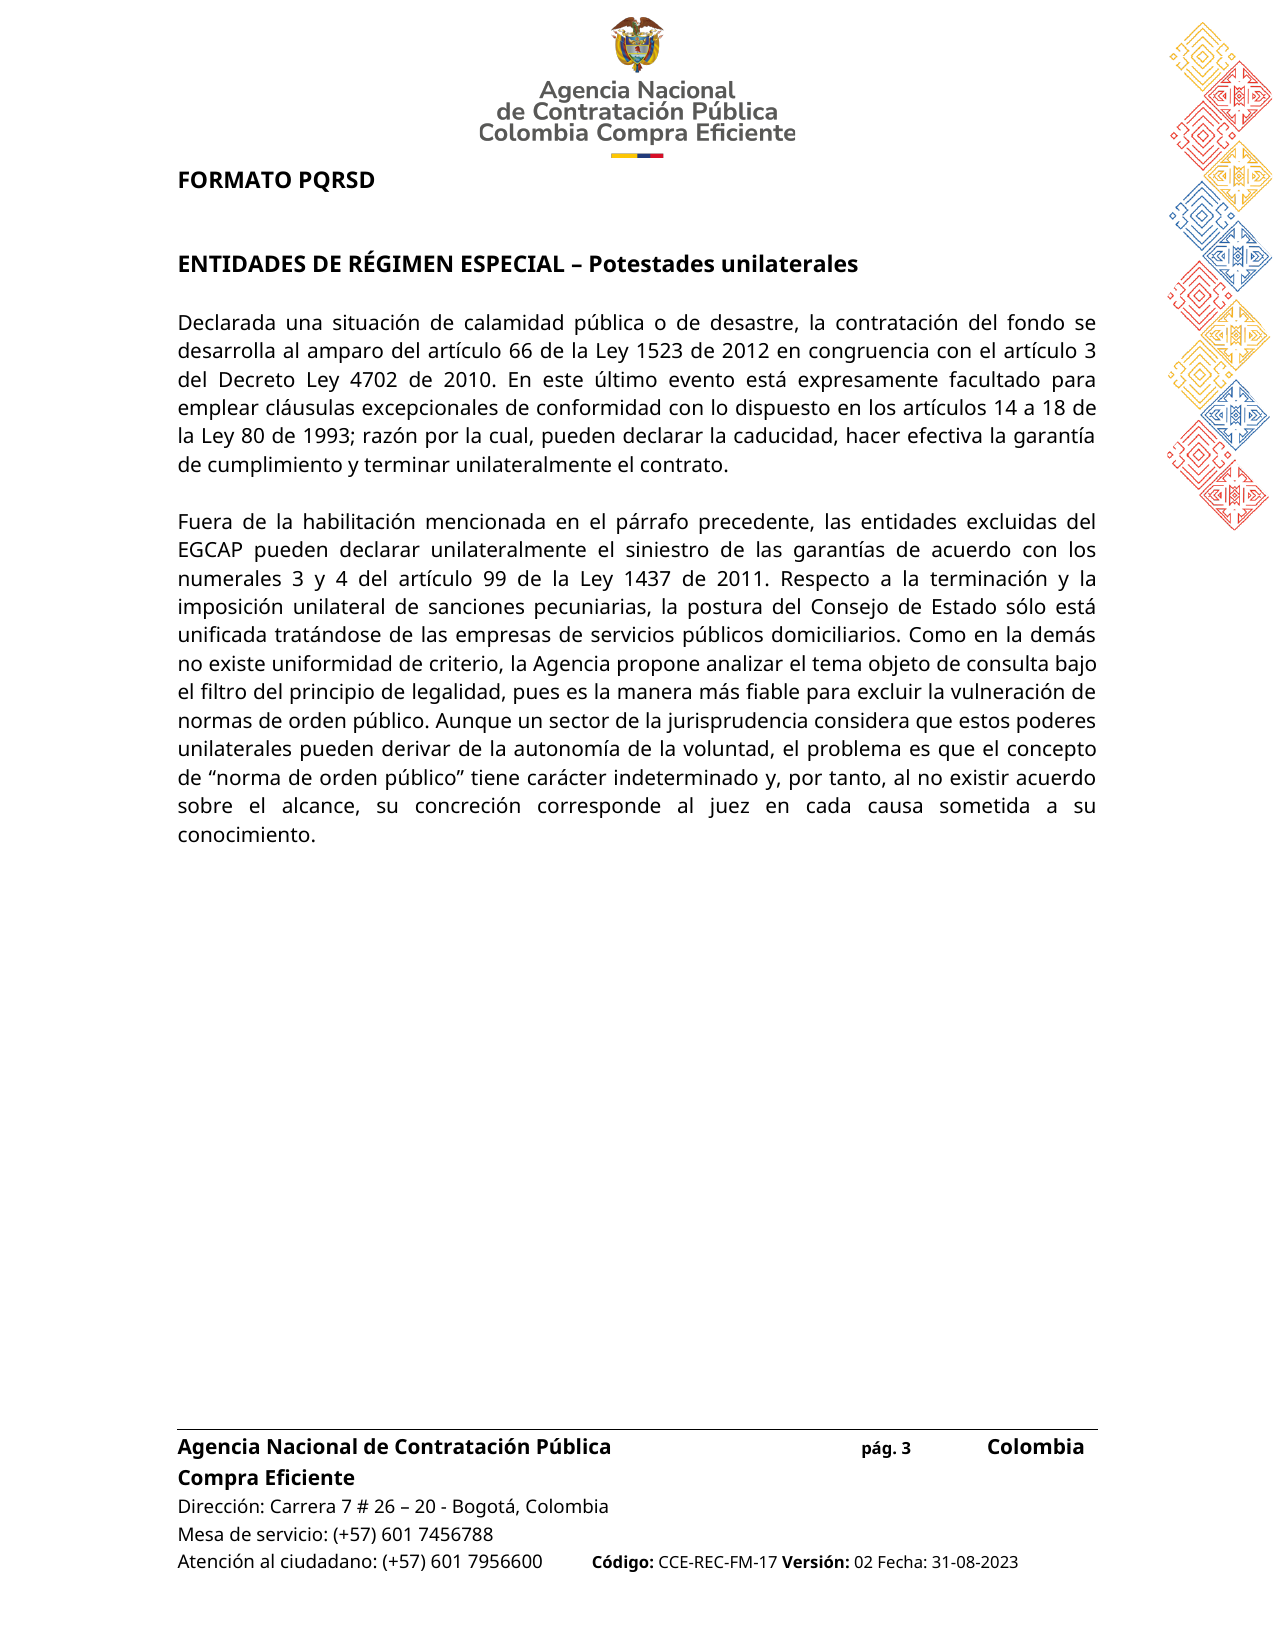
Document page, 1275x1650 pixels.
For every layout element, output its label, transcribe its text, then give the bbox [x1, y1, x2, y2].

picture [1165, 22, 1272, 528]
picture [479, 17, 796, 158]
text ENTIDADES DE RÉGIMEN ESPECIAL – Potestades unilaterales [177, 248, 1098, 279]
text Fuera de la habilitación mencionada en el párrafo precedente, las entidades excluidas del EGCAP pueden declarar unilateralmente el siniestro de las garantías de acuerdo con los numerales 3 y 4 del artículo 99 de la Ley 1437 de 2011. Respecto a la terminación y la imposición unilateral de sanciones pecuniarias, la postura del Consejo de Estado sólo está unificada tratándose de las empresas de servicios públicos domiciliarios. Como en la demás no existe uniformidad de criterio, la Agencia propone analizar el tema objeto de consulta bajo el filtro del principio de legalidad, pues es la manera más fiable para excluir la vulneración de normas de orden público. Aunque un sector de la jurisprudencia considera que estos poderes unilaterales pueden derivar de la autonomía de la voluntad, el problema es que el concepto de “norma de orden público” tiene carácter indeterminado y, por tanto, al no existir acuerdo sobre el alcance, su concreción corresponde al juez en cada causa sometida a su conocimiento. [177, 507, 1098, 848]
text Declarada una situación de calamidad pública o de desastre, la contratación del fondo se desarrolla al amparo del artículo 66 de la Ley 1523 de 2012 en congruencia con el artículo 3 del Decreto Ley 4702 de 2010. En este último evento está expresamente facultado para emplear cláusulas excepcionales de conformidad con lo dispuesto en los artículos 14 a 18 de la Ley 80 de 1993; razón por la cual, pueden declarar la caducidad, hacer efectiva la garantía de cumplimiento y terminar unilateralmente el contrato. [177, 308, 1098, 478]
